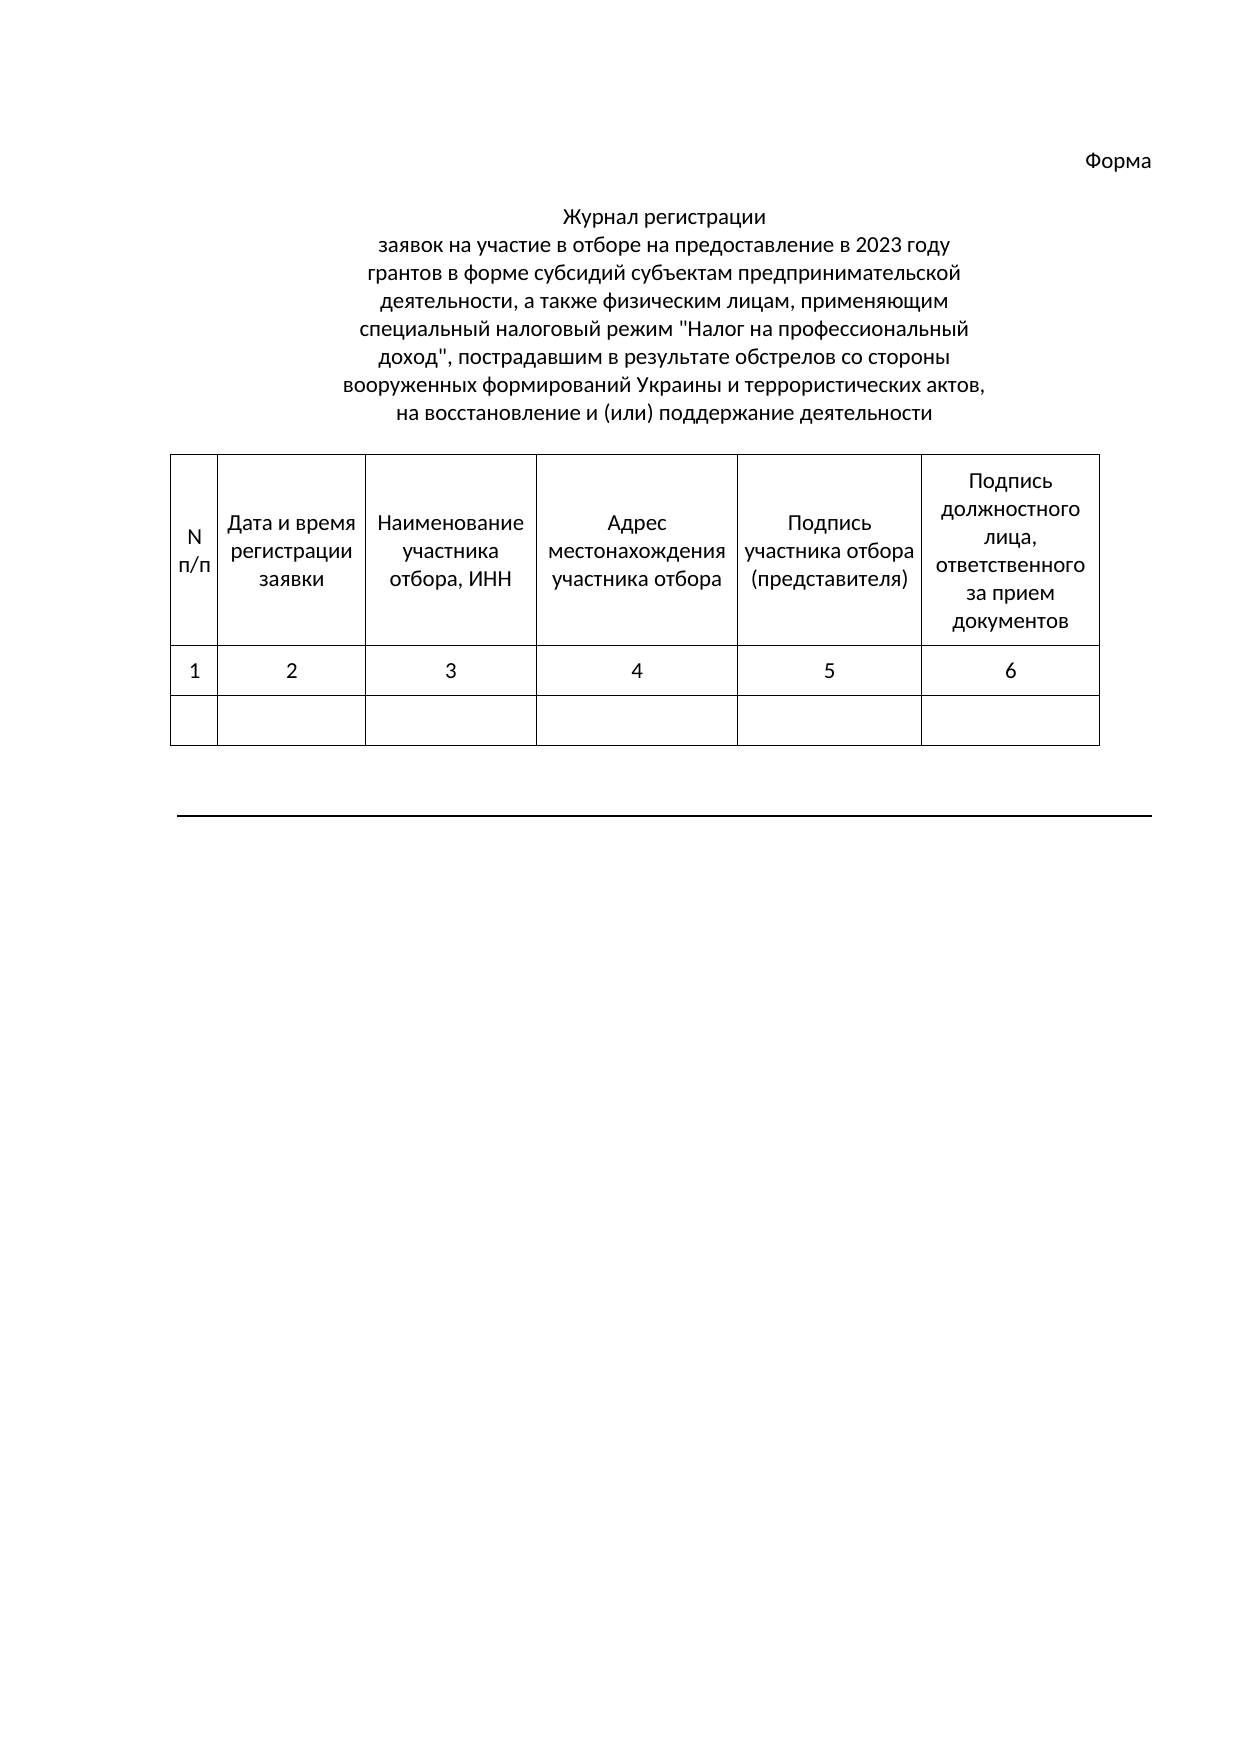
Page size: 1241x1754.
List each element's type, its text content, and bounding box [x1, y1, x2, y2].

table_cell [537, 696, 737, 745]
text доход", пострадавшим в результате обстрелов со стороны [177, 342, 1152, 370]
table_cell 4 [537, 646, 737, 695]
table_header Подпись должностного лица, ответственного за прием документов [922, 455, 1099, 645]
table_header Адрес местонахождения участника отбора [537, 455, 737, 645]
table_cell 6 [922, 646, 1099, 695]
table_cell 1 [171, 646, 217, 695]
text грантов в форме субсидий субъектам предпринимательской [177, 258, 1152, 286]
table_cell 2 [218, 646, 365, 695]
text Журнал регистрации [177, 202, 1152, 230]
table_header Дата и время регистрации заявки [218, 455, 365, 645]
table_cell [738, 696, 921, 745]
table_header Подпись участника отбора (представителя) [738, 455, 921, 645]
table_cell [366, 696, 536, 745]
text заявок на участие в отборе на предоставление в 2023 году [177, 230, 1152, 258]
text вооруженных формирований Украины и террористических актов, [177, 370, 1152, 398]
table_cell 5 [738, 646, 921, 695]
table_cell [922, 696, 1099, 745]
text Форма [177, 146, 1152, 174]
table_cell [171, 696, 217, 745]
text деятельности, а также физическим лицам, применяющим [177, 286, 1152, 314]
table_header N п/п [171, 455, 217, 645]
table_cell [218, 696, 365, 745]
table_header Наименование участника отбора, ИНН [366, 455, 536, 645]
table_cell 3 [366, 646, 536, 695]
text на восстановление и (или) поддержание деятельности [177, 398, 1152, 426]
text специальный налоговый режим "Налог на профессиональный [177, 314, 1152, 342]
